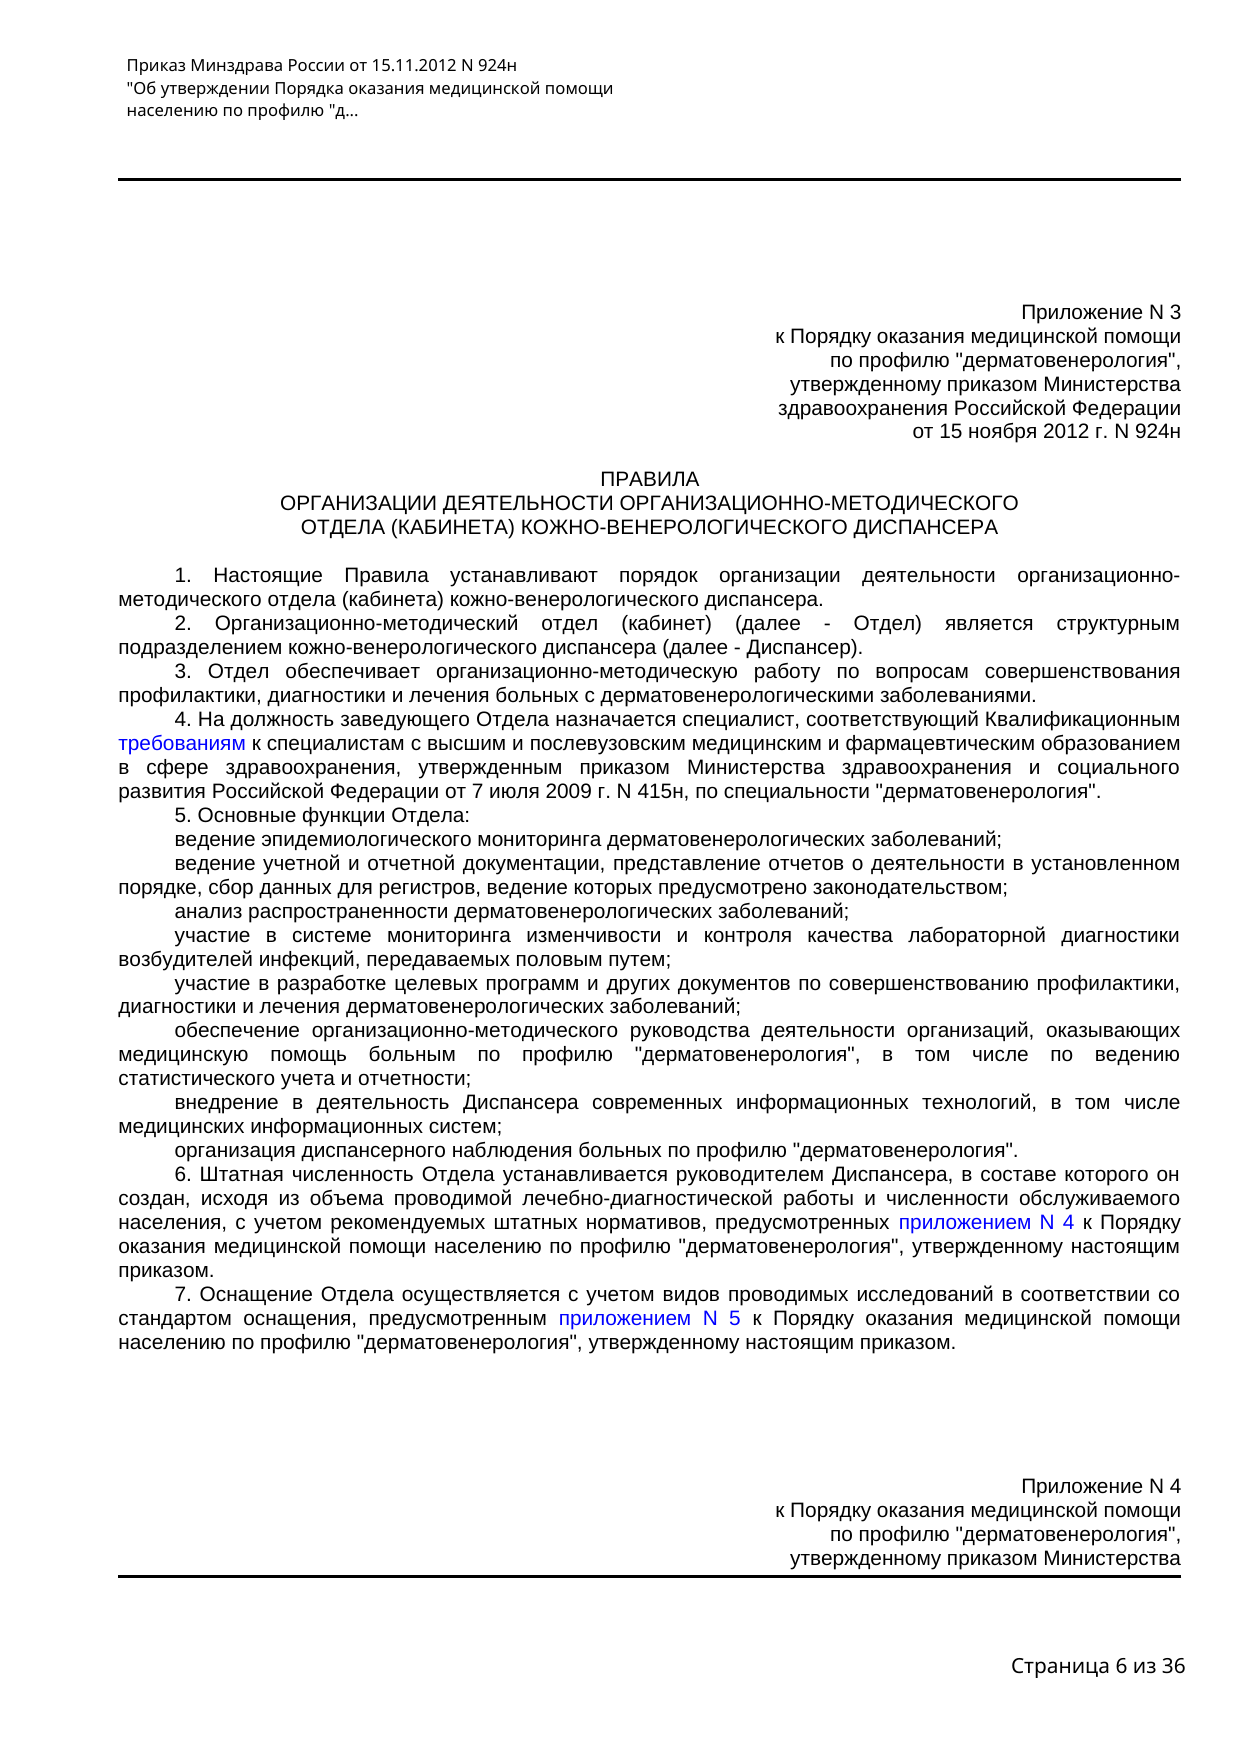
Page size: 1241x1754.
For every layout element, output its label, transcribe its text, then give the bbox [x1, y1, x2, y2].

text от 15 ноября 2012 г. N 924н [118, 419, 1181, 443]
text 5. Основные функции Отдела: [118, 803, 1181, 827]
text к Порядку оказания медицинской помощи [118, 1497, 1181, 1521]
text 7. Оснащение Отдела осуществляется с учетом видов проводимых исследований в соответствии со стандартом оснащения, предусмотренным приложением N 5 к Порядку оказания медицинской помощи населению по профилю "дерматовенерология", утвержденному настоящим приказом. [118, 1282, 1181, 1354]
text здравоохранения Российской Федерации [118, 395, 1181, 419]
text внедрение в деятельность Диспансера современных информационных технологий, в том числе медицинских информационных систем; [118, 1090, 1181, 1138]
text по профилю "дерматовенерология", [118, 347, 1181, 371]
text ОРГАНИЗАЦИИ ДЕЯТЕЛЬНОСТИ ОРГАНИЗАЦИОННО-МЕТОДИЧЕСКОГО [118, 491, 1181, 515]
text ведение эпидемиологического мониторинга дерматовенерологических заболеваний; [118, 827, 1181, 851]
text утвержденному приказом Министерства [118, 1545, 1181, 1569]
text утвержденному приказом Министерства [118, 371, 1181, 395]
text 1. Настоящие Правила устанавливают порядок организации деятельности организационно-методического отдела (кабинета) кожно-венерологического диспансера. [118, 563, 1181, 611]
text Приложение N 3 [118, 299, 1181, 323]
text 3. Отдел обеспечивает организационно-методическую работу по вопросам совершенствования профилактики, диагностики и лечения больных с дерматовенерологическими заболеваниями. [118, 659, 1181, 707]
text ведение учетной и отчетной документации, представление отчетов о деятельности в установленном порядке, сбор данных для регистров, ведение которых предусмотрено законодательством; [118, 851, 1181, 898]
text организация диспансерного наблюдения больных по профилю "дерматовенерология". [118, 1138, 1181, 1162]
text 4. На должность заведующего Отдела назначается специалист, соответствующий Квалификационным требованиям к специалистам с высшим и послевузовским медицинским и фармацевтическим образованием в сфере здравоохранения, утвержденным приказом Министерства здравоохранения и социального развития Российской Федерации от 7 июля 2009 г. N 415н, по специальности "дерматовенерология". [118, 707, 1181, 803]
text по профилю "дерматовенерология", [118, 1521, 1181, 1545]
text ПРАВИЛА [118, 467, 1181, 491]
text ОТДЕЛА (КАБИНЕТА) КОЖНО-ВЕНЕРОЛОГИЧЕСКОГО ДИСПАНСЕРА [118, 515, 1181, 539]
text обеспечение организационно-методического руководства деятельности организаций, оказывающих медицинскую помощь больным по профилю "дерматовенерология", в том числе по ведению статистического учета и отчетности; [118, 1018, 1181, 1090]
text 6. Штатная численность Отдела устанавливается руководителем Диспансера, в составе которого он создан, исходя из объема проводимой лечебно-диагностической работы и численности обслуживаемого населения, с учетом рекомендуемых штатных нормативов, предусмотренных приложением N 4 к Порядку оказания медицинской помощи населению по профилю "дерматовенерология", утвержденному настоящим приказом. [118, 1162, 1181, 1282]
text Приложение N 4 [118, 1473, 1181, 1497]
text анализ распространенности дерматовенерологических заболеваний; [118, 898, 1181, 922]
text к Порядку оказания медицинской помощи [118, 323, 1181, 347]
text участие в системе мониторинга изменчивости и контроля качества лабораторной диагностики возбудителей инфекций, передаваемых половым путем; [118, 922, 1181, 970]
text 2. Организационно-методический отдел (кабинет) (далее - Отдел) является структурным подразделением кожно-венерологического диспансера (далее - Диспансер). [118, 611, 1181, 659]
text участие в разработке целевых программ и других документов по совершенствованию профилактики, диагностики и лечения дерматовенерологических заболеваний; [118, 970, 1181, 1018]
